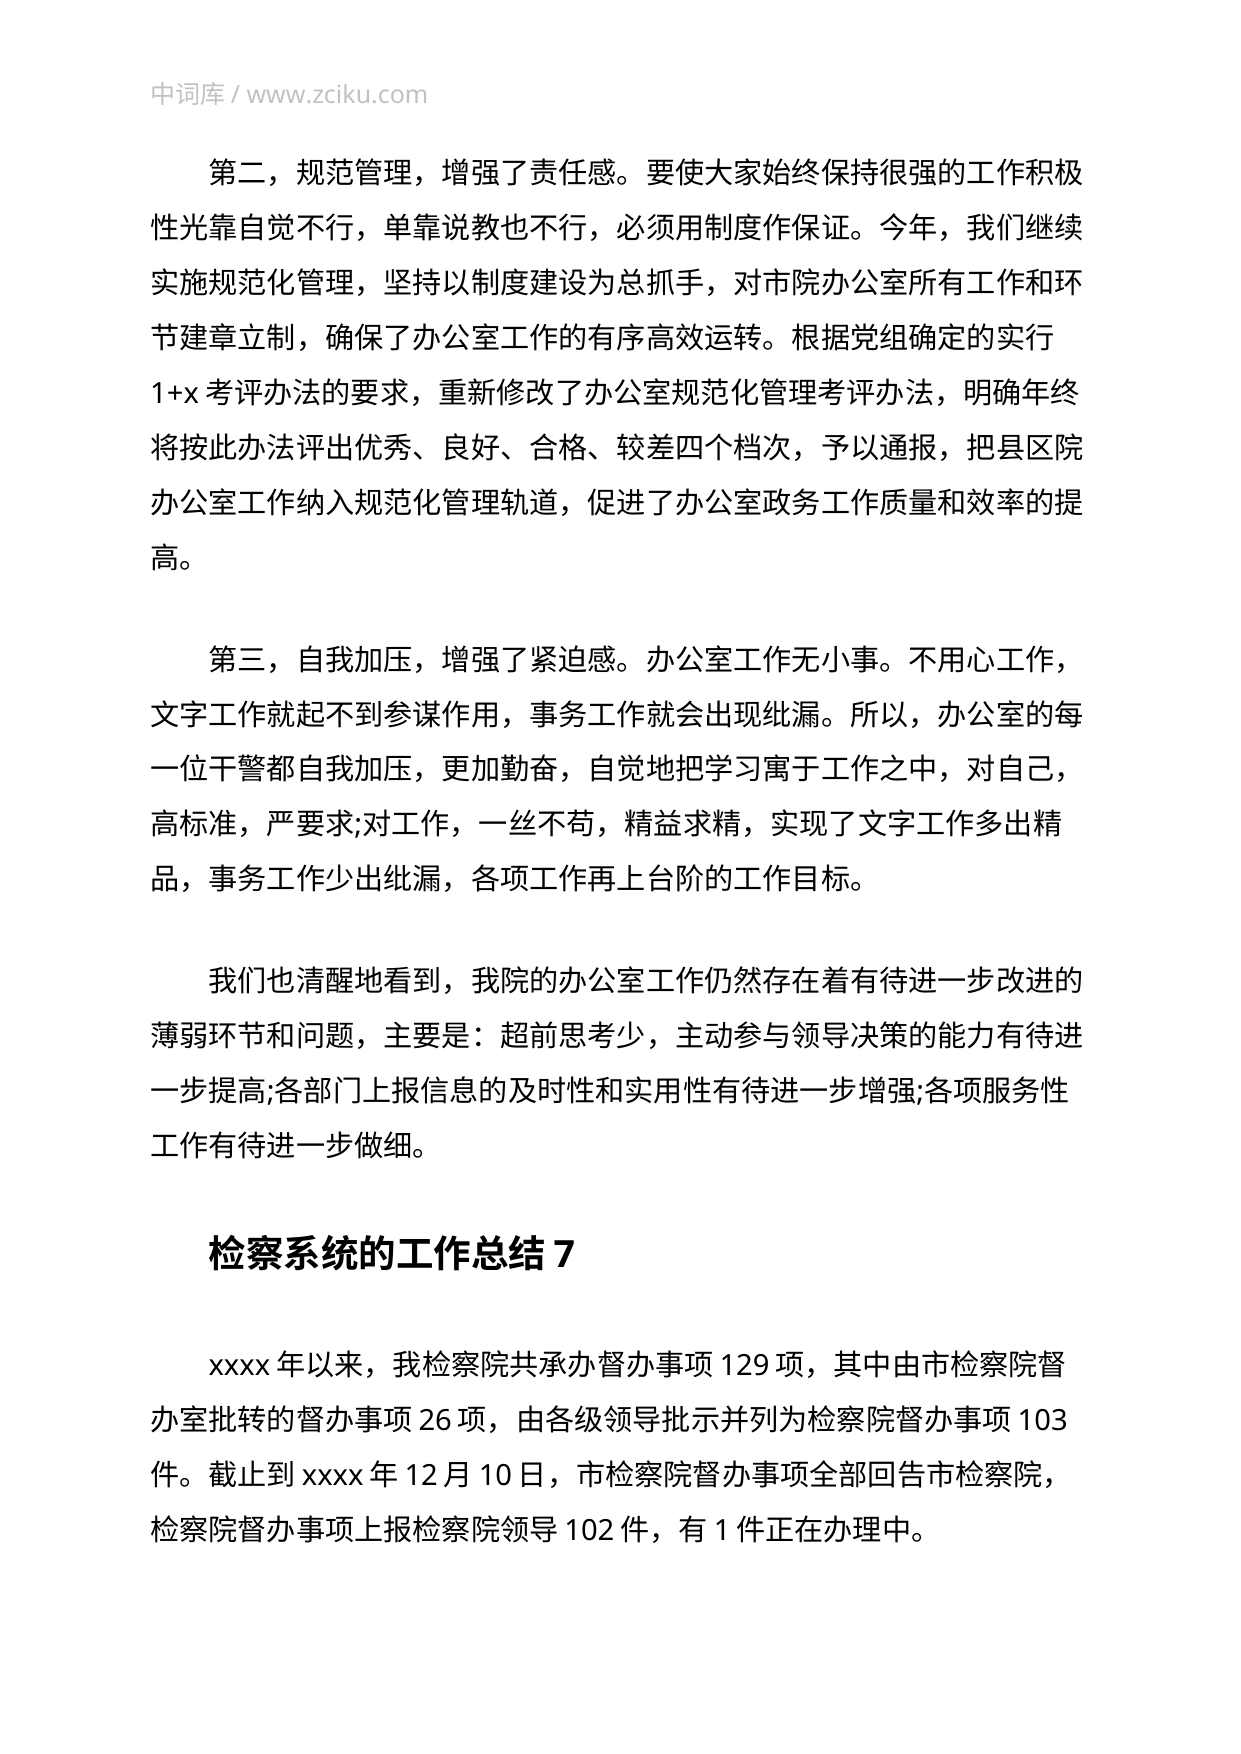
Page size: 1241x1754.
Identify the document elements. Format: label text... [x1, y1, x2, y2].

text xxxx年以来，我检察院共承办督办事项129项，其中由市检察院督办室批转的督办事项26项，由各级领导批示并列为检察院督办事项103件。截止到xxxx年12月10日，市检察院督办事项全部回告市检察院，检察院督办事项上报检察院领导102件，有1件正在办理中。 [150, 1342, 1090, 1549]
text 检察系统的工作总结7 [150, 1224, 1090, 1279]
text 我们也清醒地看到，我院的办公室工作仍然存在着有待进一步改进的薄弱环节和问题，主要是：超前思考少，主动参与领导决策的能力有待进一步提高;各部门上报信息的及时性和实用性有待进一步增强;各项服务性工作有待进一步做细。 [150, 958, 1090, 1165]
text 第三，自我加压，增强了紧迫感。办公室工作无小事。不用心工作，文字工作就起不到参谋作用，事务工作就会出现纰漏。所以，办公室的每一位干警都自我加压，更加勤奋，自觉地把学习寓于工作之中，对自己，高标准，严要求;对工作，一丝不苟，精益求精，实现了文字工作多出精品，事务工作少出纰漏，各项工作再上台阶的工作目标。 [150, 636, 1090, 898]
text 第二，规范管理，增强了责任感。要使大家始终保持很强的工作积极性光靠自觉不行，单靠说教也不行，必须用制度作保证。今年，我们继续实施规范化管理，坚持以制度建设为总抓手，对市院办公室所有工作和环节建章立制，确保了办公室工作的有序高效运转。根据党组确定的实行1+x考评办法的要求，重新修改了办公室规范化管理考评办法，明确年终将按此办法评出优秀、良好、合格、较差四个档次，予以通报，把县区院办公室工作纳入规范化管理轨道，促进了办公室政务工作质量和效率的提高。 [150, 150, 1090, 577]
